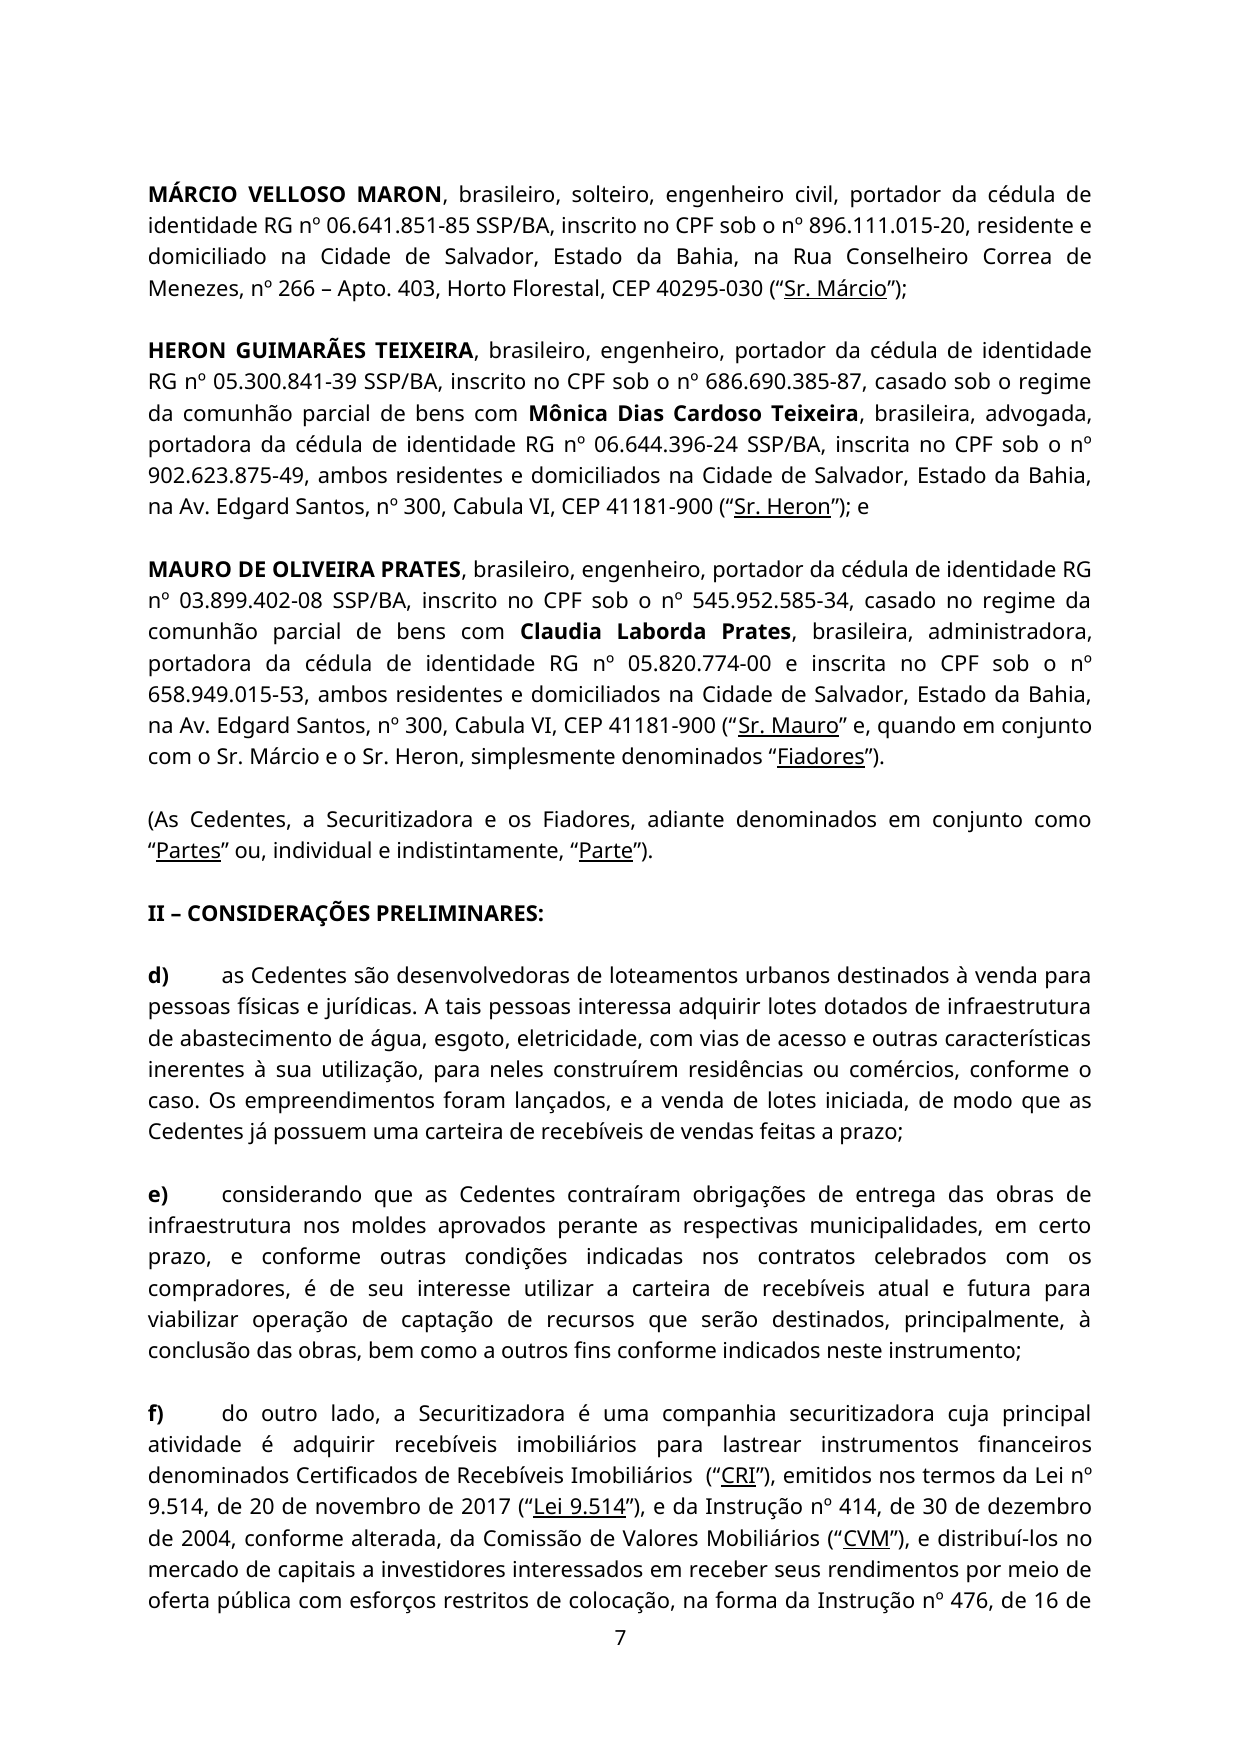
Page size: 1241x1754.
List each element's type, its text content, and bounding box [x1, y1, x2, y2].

list considerando que as Cedentes contraíram obrigações de entrega das obras de infraestrutura nos moldes aprovados perante as respectivas municipalidades, em certo prazo, e conforme outras condições indicadas nos contratos celebrados com os compradores, é de seu interesse utilizar a carteira de recebíveis atual e futura para viabilizar operação de captação de recursos que serão destinados, principalmente, à conclusão das obras, bem como a outros fins conforme indicados neste instrumento; [148, 1177, 1093, 1365]
text (As Cedentes, a Securitizadora e os Fiadores, adiante denominados em conjunto como “Partes” ou, individual e indistintamente, “Parte”). [148, 802, 1093, 865]
text MÁRCIO VELLOSO MARON, brasileiro, solteiro, engenheiro civil, portador da cédula de identidade RG nº 06.641.851-85 SSP/BA, inscrito no CPF sob o nº 896.111.015-20, residente e domiciliado na Cidade de Salvador, Estado da Bahia, na Rua Conselheiro Correa de Menezes, nº 266 – Apto. 403, Horto Florestal, CEP 40295-030 (“Sr. Márcio”); [148, 177, 1093, 302]
list as Cedentes são desenvolvedoras de loteamentos urbanos destinados à venda para pessoas físicas e jurídicas. A tais pessoas interessa adquirir lotes dotados de infraestrutura de abastecimento de água, esgoto, eletricidade, com vias de acesso e outras características inerentes à sua utilização, para neles construírem residências ou comércios, conforme o caso. Os empreendimentos foram lançados, e a venda de lotes iniciada, de modo que as Cedentes já possuem uma carteira de recebíveis de vendas feitas a prazo; [148, 958, 1093, 1146]
text II – CONSIDERAÇÕES PRELIMINARES: [148, 896, 1093, 927]
text HERON GUIMARÃES TEIXEIRA, brasileiro, engenheiro, portador da cédula de identidade RG nº 05.300.841-39 SSP/BA, inscrito no CPF sob o nº 686.690.385-87, casado sob o regime da comunhão parcial de bens com Mônica Dias Cardoso Teixeira, brasileira, advogada, portadora da cédula de identidade RG nº 06.644.396-24 SSP/BA, inscrita no CPF sob o nº 902.623.875-49, ambos residentes e domiciliados na Cidade de Salvador, Estado da Bahia, na Av. Edgard Santos, nº 300, Cabula VI, CEP 41181-900 (“Sr. Heron”); e [148, 333, 1093, 521]
text MAURO DE OLIVEIRA PRATES, brasileiro, engenheiro, portador da cédula de identidade RG nº 03.899.402-08 SSP/BA, inscrito no CPF sob o nº 545.952.585-34, casado no regime da comunhão parcial de bens com Claudia Laborda Prates, brasileira, administradora, portadora da cédula de identidade RG nº 05.820.774-00 e inscrita no CPF sob o nº 658.949.015-53, ambos residentes e domiciliados na Cidade de Salvador, Estado da Bahia, na Av. Edgard Santos, nº 300, Cabula VI, CEP 41181-900 (“Sr. Mauro” e, quando em conjunto com o Sr. Márcio e o Sr. Heron, simplesmente denominados “Fiadores”). [148, 552, 1093, 771]
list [148, 1396, 1093, 1615]
